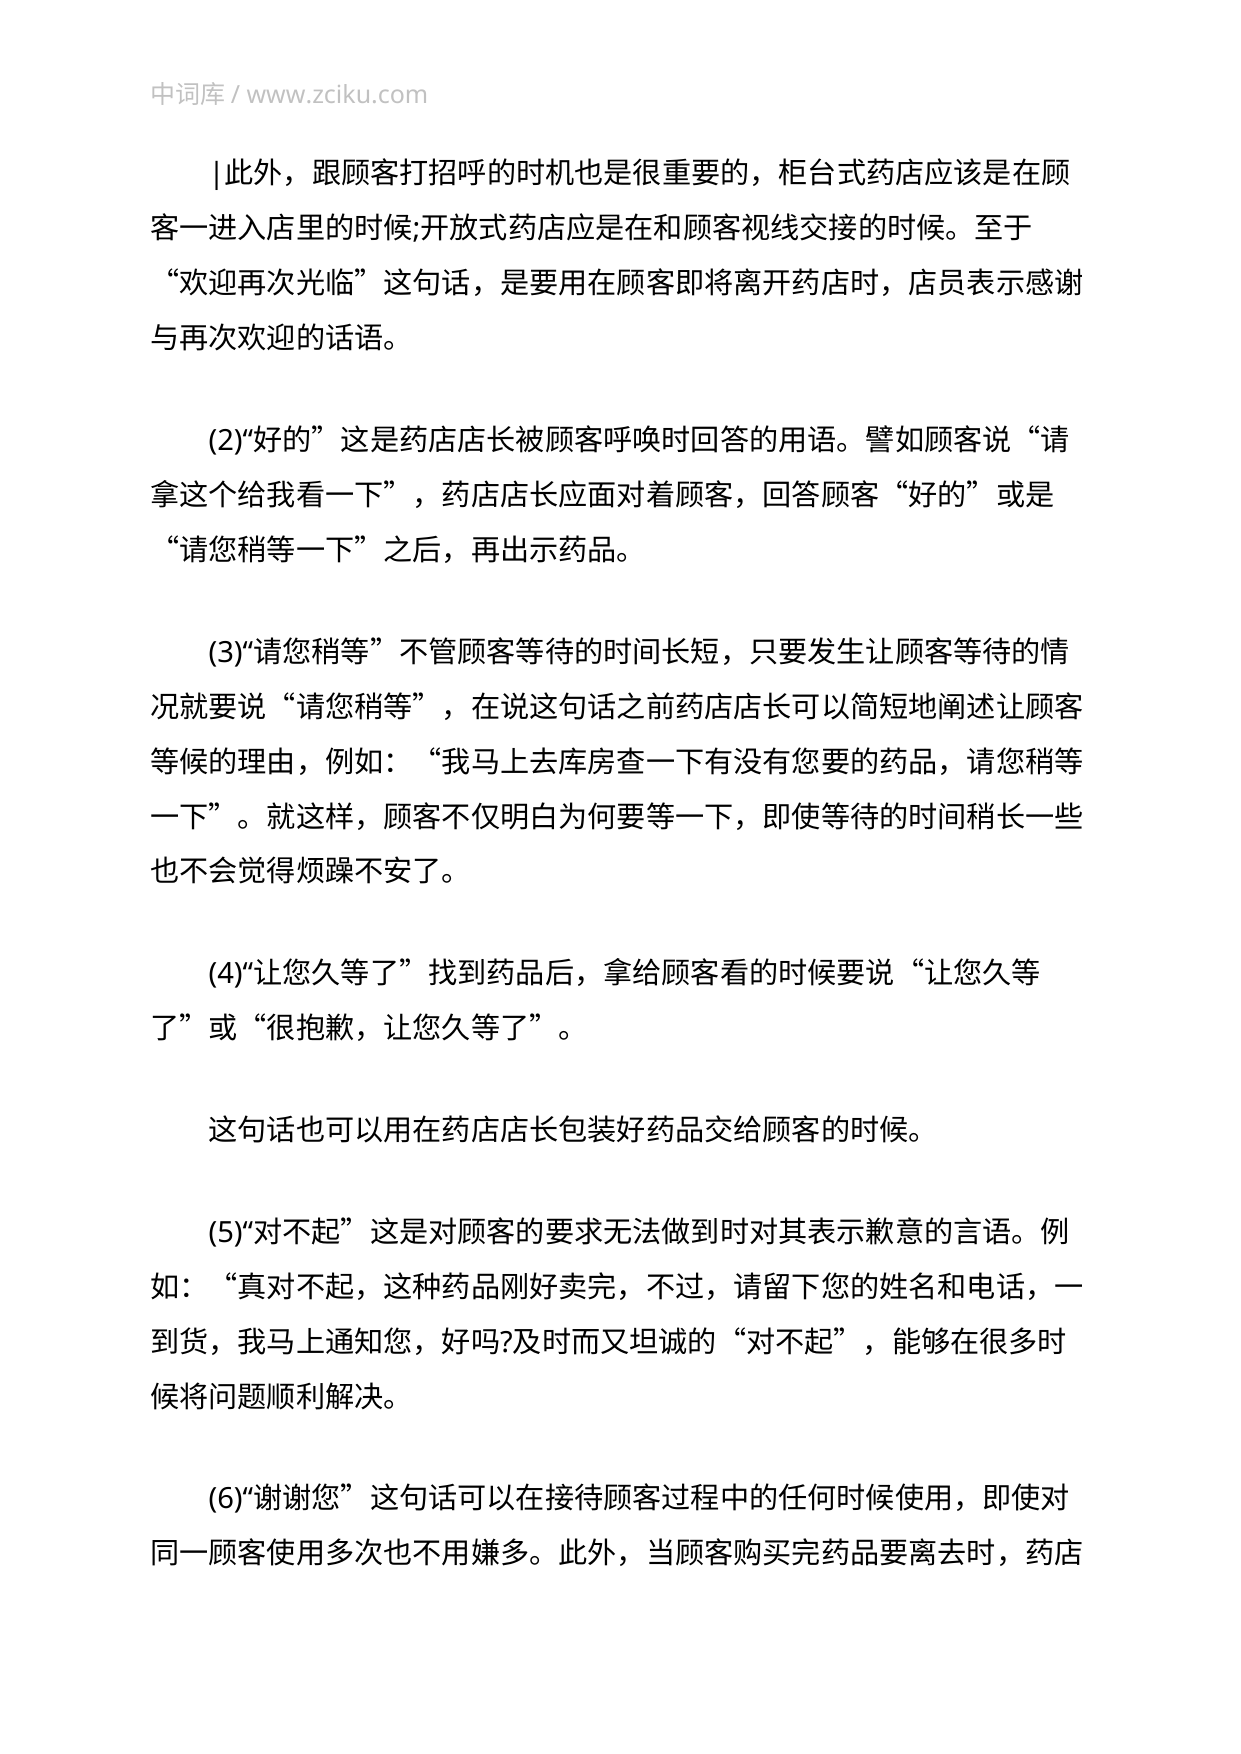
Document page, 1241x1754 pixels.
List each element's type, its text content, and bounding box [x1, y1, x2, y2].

text (3)“请您稍等”不管顾客等待的时间长短，只要发生让顾客等待的情况就要说“请您稍等”，在说这句话之前药店店长可以简短地阐述让顾客等候的理由，例如：“我马上去库房查一下有没有您要的药品，请您稍等一下”。就这样，顾客不仅明白为何要等一下，即使等待的时间稍长一些也不会觉得烦躁不安了。 [150, 628, 1090, 890]
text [150, 1475, 1090, 1572]
text |此外，跟顾客打招呼的时机也是很重要的，柜台式药店应该是在顾客一进入店里的时候;开放式药店应是在和顾客视线交接的时候。至于“欢迎再次光临”这句话，是要用在顾客即将离开药店时，店员表示感谢与再次欢迎的话语。 [150, 150, 1090, 357]
text (4)“让您久等了”找到药品后，拿给顾客看的时候要说“让您久等了”或“很抱歉，让您久等了”。 [150, 950, 1090, 1047]
text (5)“对不起”这是对顾客的要求无法做到时对其表示歉意的言语。例如：“真对不起，这种药品刚好卖完，不过，请留下您的姓名和电话，一到货，我马上通知您，好吗?及时而又坦诚的“对不起”，能够在很多时候将问题顺利解决。 [150, 1208, 1090, 1416]
text 这句话也可以用在药店店长包装好药品交给顾客的时候。 [150, 1107, 1090, 1149]
text (2)“好的”这是药店店长被顾客呼唤时回答的用语。譬如顾客说“请拿这个给我看一下”，药店店长应面对着顾客，回答顾客“好的”或是“请您稍等一下”之后，再出示药品。 [150, 417, 1090, 569]
